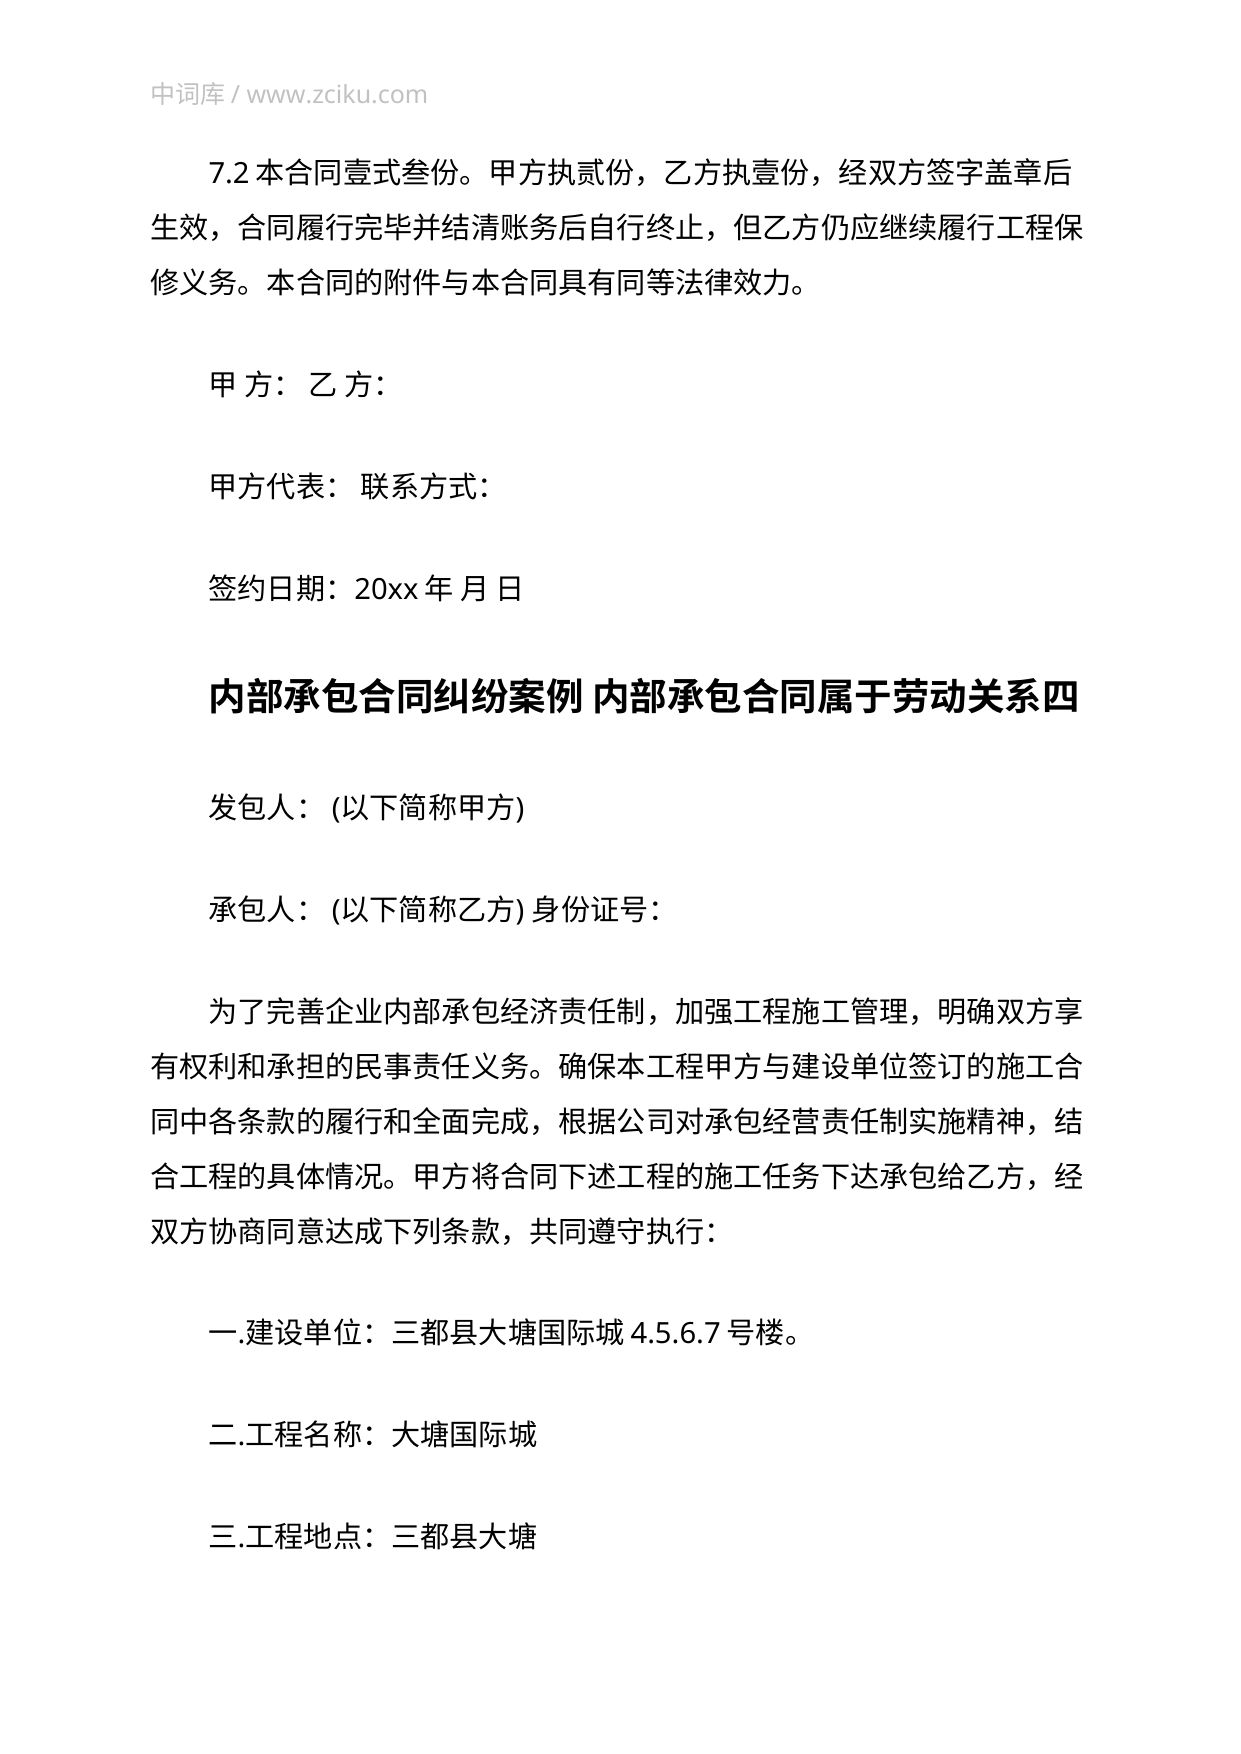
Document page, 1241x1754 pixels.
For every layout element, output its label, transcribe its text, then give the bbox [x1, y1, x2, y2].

text 甲方代表： 联系方式： [150, 463, 1090, 506]
text 一.建设单位：三都县大塘国际城4.5.6.7号楼。 [150, 1310, 1090, 1352]
text 承包人： (以下简称乙方) 身份证号： [150, 887, 1090, 929]
text 内部承包合同纠纷案例 内部承包合同属于劳动关系四 [150, 667, 1090, 721]
text 三.工程地点：三都县大塘 [150, 1514, 1090, 1556]
text 发包人： (以下简称甲方) [150, 784, 1090, 827]
text 签约日期：20xx年 月 日 [150, 565, 1090, 608]
text 7.2本合同壹式叁份。甲方执贰份，乙方执壹份，经双方签字盖章后生效，合同履行完毕并结清账务后自行终止，但乙方仍应继续履行工程保修义务。本合同的附件与本合同具有同等法律效力。 [150, 150, 1090, 302]
text 为了完善企业内部承包经济责任制，加强工程施工管理，明确双方享有权利和承担的民事责任义务。确保本工程甲方与建设单位签订的施工合同中各条款的履行和全面完成，根据公司对承包经营责任制实施精神，结合工程的具体情况。甲方将合同下述工程的施工任务下达承包给乙方，经双方协商同意达成下列条款，共同遵守执行： [150, 988, 1090, 1250]
text 甲 方： 乙 方： [150, 362, 1090, 404]
text 二.工程名称：大塘国际城 [150, 1412, 1090, 1454]
